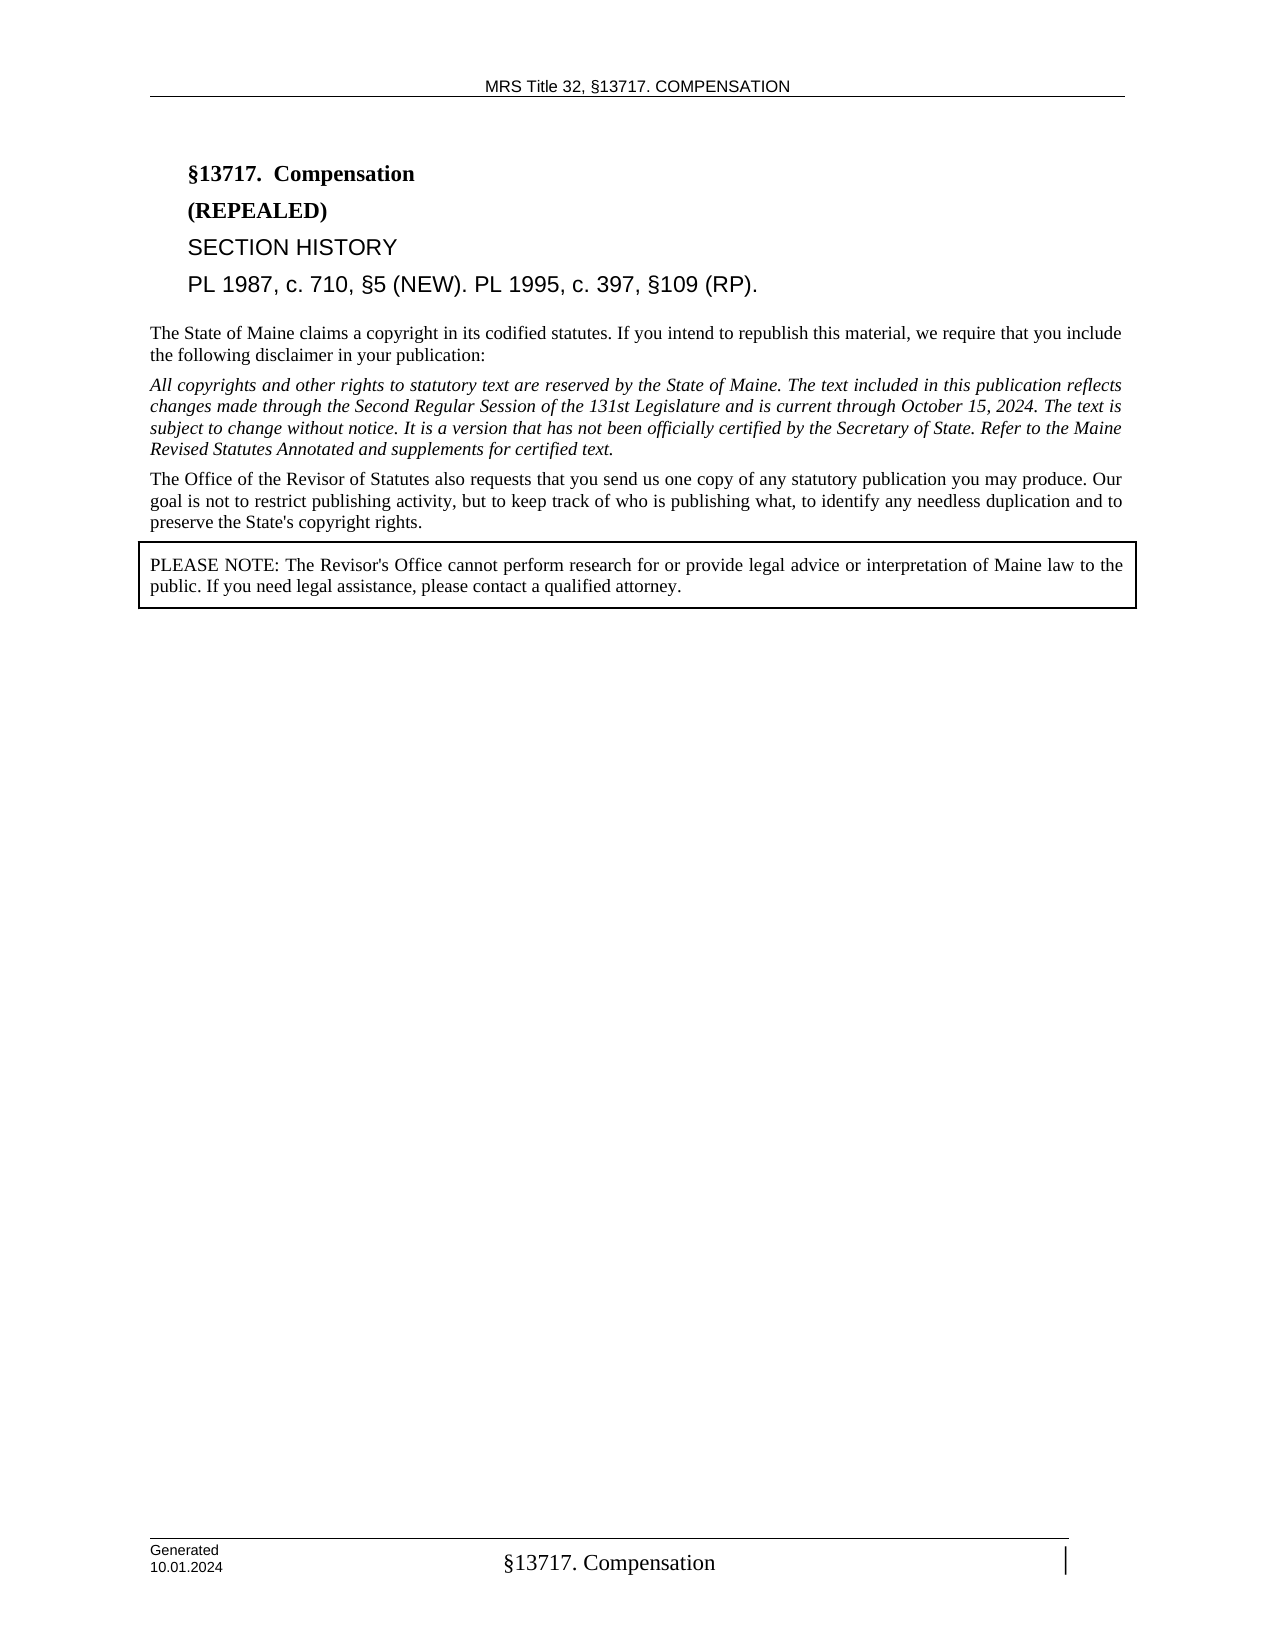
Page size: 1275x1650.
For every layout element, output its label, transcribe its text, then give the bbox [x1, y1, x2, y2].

text The Office of the Revisor of Statutes also requests that you send us one copy of any statutory publication you may produce. Our goal is not to restrict publishing activity, but to keep track of who is publishing what, to identify any needless duplication and to preserve the State's copyright rights. [150, 468, 1125, 533]
text PLEASE NOTE: The Revisor's Office cannot perform research for or provide legal advice or interpretation of Maine law to the public. If you need legal assistance, please contact a qualified attorney. [140, 543, 1135, 607]
text All copyrights and other rights to statutory text are reserved by the State of Maine. The text included in this publication reflects changes made through the Second Regular Session of the 131st Legislature and is current through October 15, 2024 . The text is subject to change without notice. It is a version that has not been officially certified by the Secretary of State. Refer to the Maine Revised Statutes Annotated and supplements for certified text. [150, 373, 1125, 460]
text §13717. Compensation [187, 160, 1125, 187]
text (REPEALED) [187, 197, 1125, 223]
text PL 1987, c. 710, §5 (NEW). PL 1995, c. 397, §109 (RP). [187, 271, 1125, 297]
text SECTION HISTORY [187, 234, 1125, 260]
text The State of Maine claims a copyright in its codified statutes. If you intend to republish this material, we require that you include the following disclaimer in your publication: [150, 322, 1125, 365]
